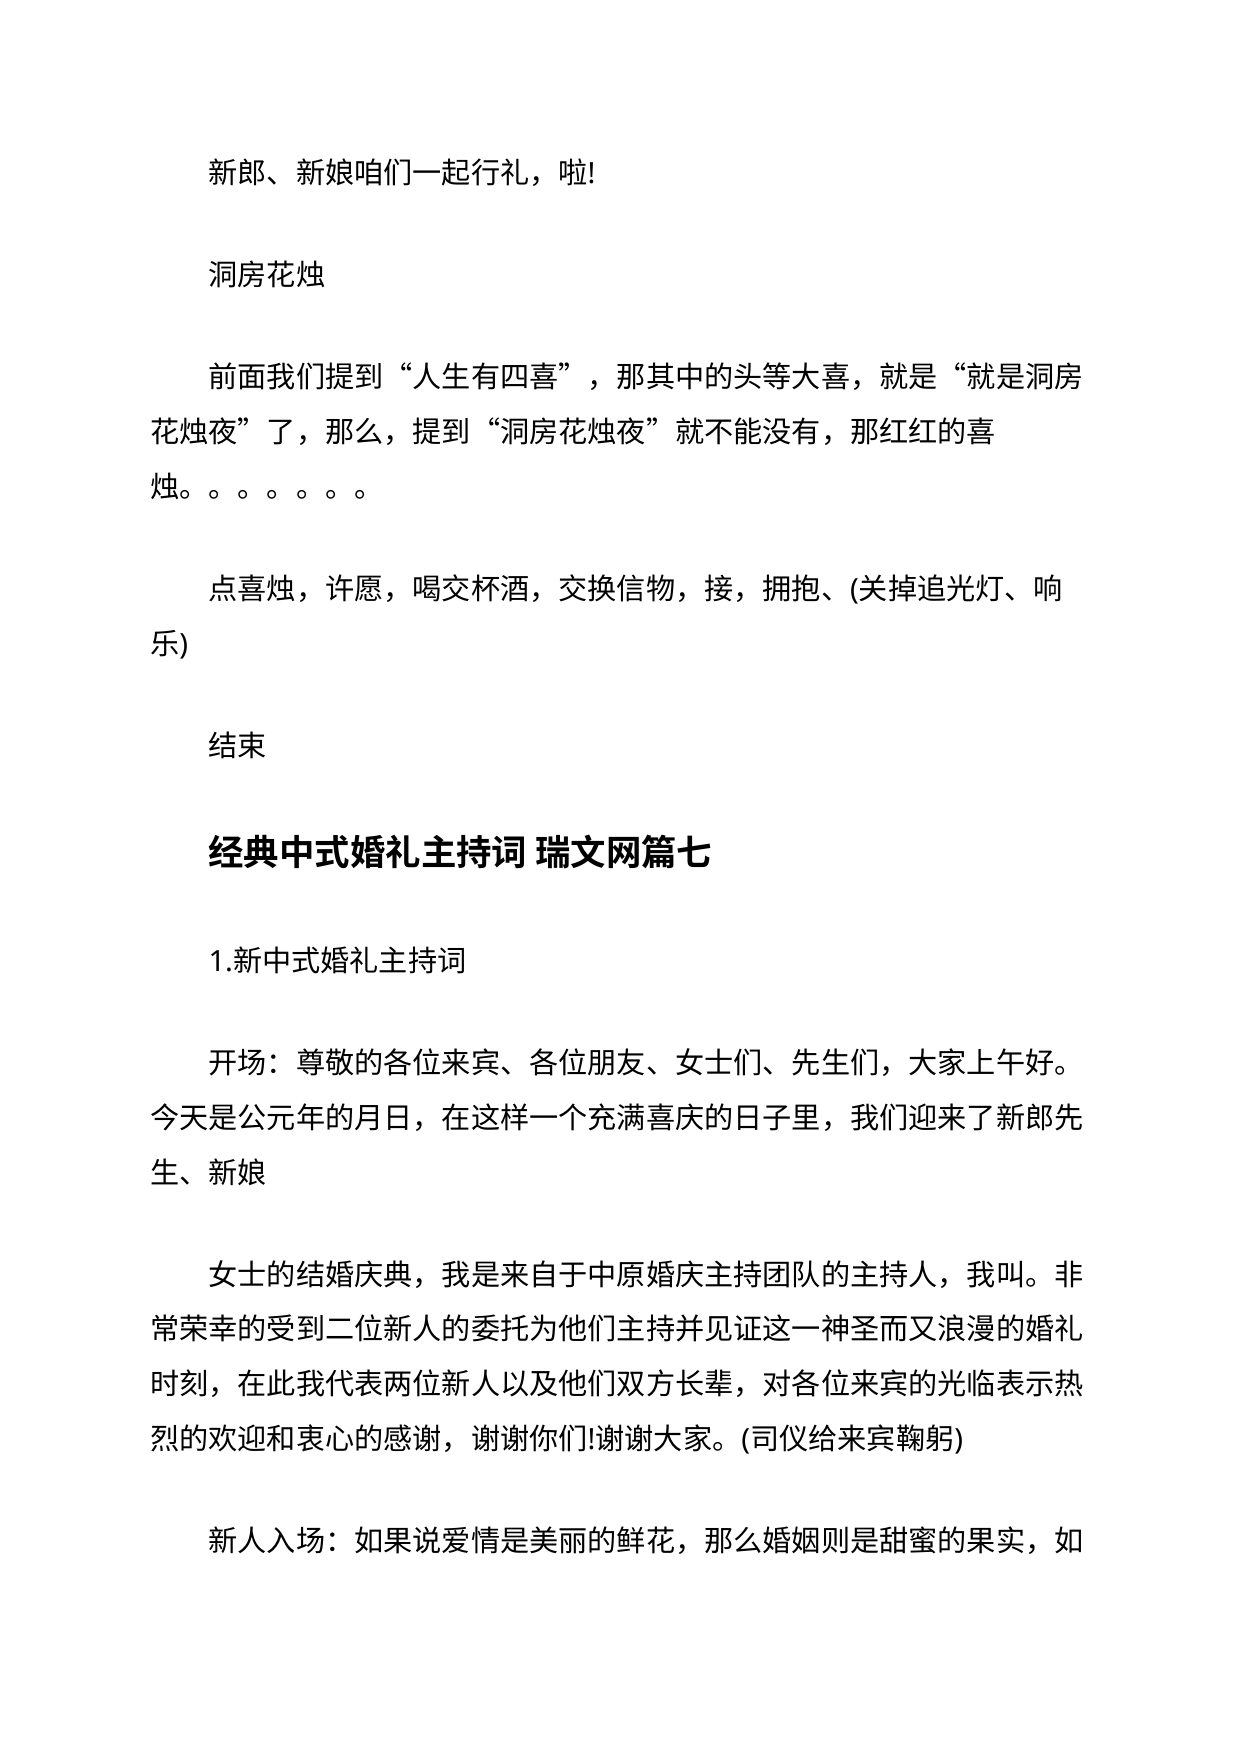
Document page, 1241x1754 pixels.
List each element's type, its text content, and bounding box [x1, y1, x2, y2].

text 点喜烛，许愿，喝交杯酒，交换信物，接，拥抱、(关掉追光灯、响乐) [150, 565, 1090, 663]
text 经典中式婚礼主持词 瑞文网篇七 [150, 824, 1090, 875]
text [150, 1518, 1090, 1560]
text 结束 [150, 722, 1090, 764]
text 女士的结婚庆典，我是来自于中原婚庆主持团队的主持人，我叫。非常荣幸的受到二位新人的委托为他们主持并见证这一神圣而又浪漫的婚礼时刻，在此我代表两位新人以及他们双方长辈，对各位来宾的光临表示热烈的欢迎和衷心的感谢，谢谢你们!谢谢大家。(司仪给来宾鞠躬) [150, 1251, 1090, 1458]
text 新郎、新娘咱们一起行礼，啦! [150, 150, 1090, 192]
text 1.新中式婚礼主持词 [150, 937, 1090, 980]
text 开场：尊敬的各位来宾、各位朋友、女士们、先生们，大家上午好。今天是公元年的月日，在这样一个充满喜庆的日子里，我们迎来了新郎先生、新娘 [150, 1039, 1090, 1192]
text 前面我们提到“人生有四喜”，那其中的头等大喜，就是“就是洞房花烛夜”了，那么，提到“洞房花烛夜”就不能没有，那红红的喜烛。。。。。。。 [150, 354, 1090, 506]
text 洞房花烛 [150, 252, 1090, 294]
